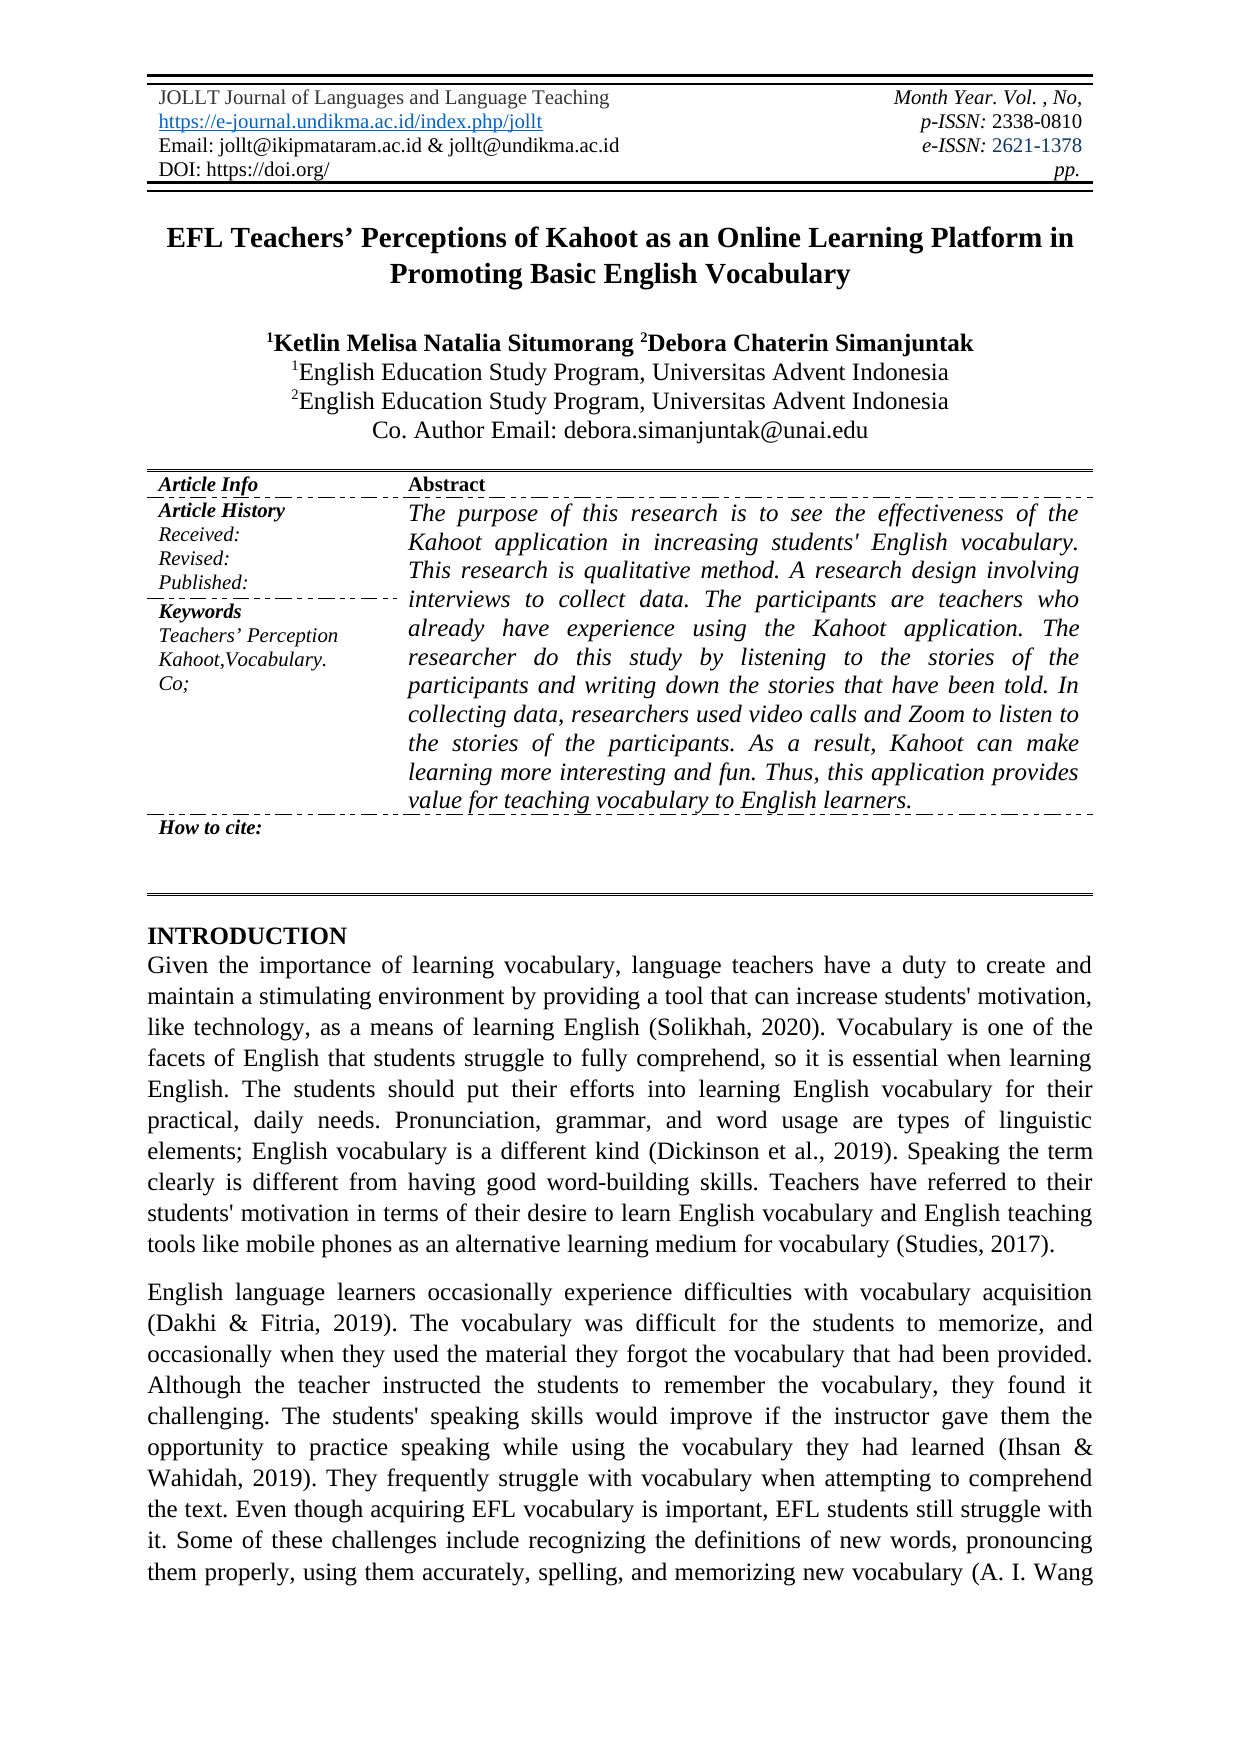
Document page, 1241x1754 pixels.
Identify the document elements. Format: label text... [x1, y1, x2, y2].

table_cell The purpose of this research is to see the effectiveness of the Kahoot application in increasing students' English vocabulary. This research is qualitative method. A research design involving interviews to collect data. The participants are teachers who already have experience using the Kahoot application. The researcher do this study by listening to the stories of the participants and writing down the stories that have been told. In collecting data, researchers used video calls and Zoom to listen to the stories of the participants. As a result, Kahoot can make learning more interesting and fun. Thus, this application provides value for teaching vocabulary to English learners. [397, 497, 1093, 814]
text Co. Author Email: debora.simanjuntak@unai.edu [147, 415, 1093, 443]
table_header Abstract [397, 472, 1093, 497]
text INTRODUCTION [147, 921, 1093, 950]
text 1English Education Study Program, Universitas Advent Indonesia [147, 357, 1093, 386]
text 1Ketlin Melisa Natalia Situmorang 2Debora Chaterin Simanjuntak [147, 328, 1093, 357]
table_cell Keywords Teachers’ Perception Kahoot,Vocabulary. Co; [147, 598, 397, 814]
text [147, 1277, 1093, 1585]
text 2English Education Study Program, Universitas Advent Indonesia [147, 386, 1093, 415]
table_cell Article History Received: Revised: Published: [147, 497, 397, 598]
table_header Article Info [147, 472, 397, 497]
text Given the importance of learning vocabulary, language teachers have a duty to create and maintain a stimulating environment by providing a tool that can increase students' motivation, like technology, as a means of learning English (Solikhah, 2020). Vocabulary is one of the facets of English that students struggle to fully comprehend, so it is essential when learning English. The students should put their efforts into learning English vocabulary for their practical, daily needs. Pronunciation, grammar, and word usage are types of linguistic elements; English vocabulary is a different kind (Dickinson et al., 2019). Speaking the term clearly is different from having good word-building skills. Teachers have referred to their students' motivation in terms of their desire to learn English vocabulary and English teaching tools like mobile phones as an alternative learning medium for vocabulary (Studies, 2017). [147, 950, 1093, 1258]
table_cell How to cite: [147, 814, 1093, 893]
text EFL Teachers’ Perceptions of Kahoot as an Online Learning Platform in Promoting Basic English Vocabulary [147, 220, 1093, 290]
